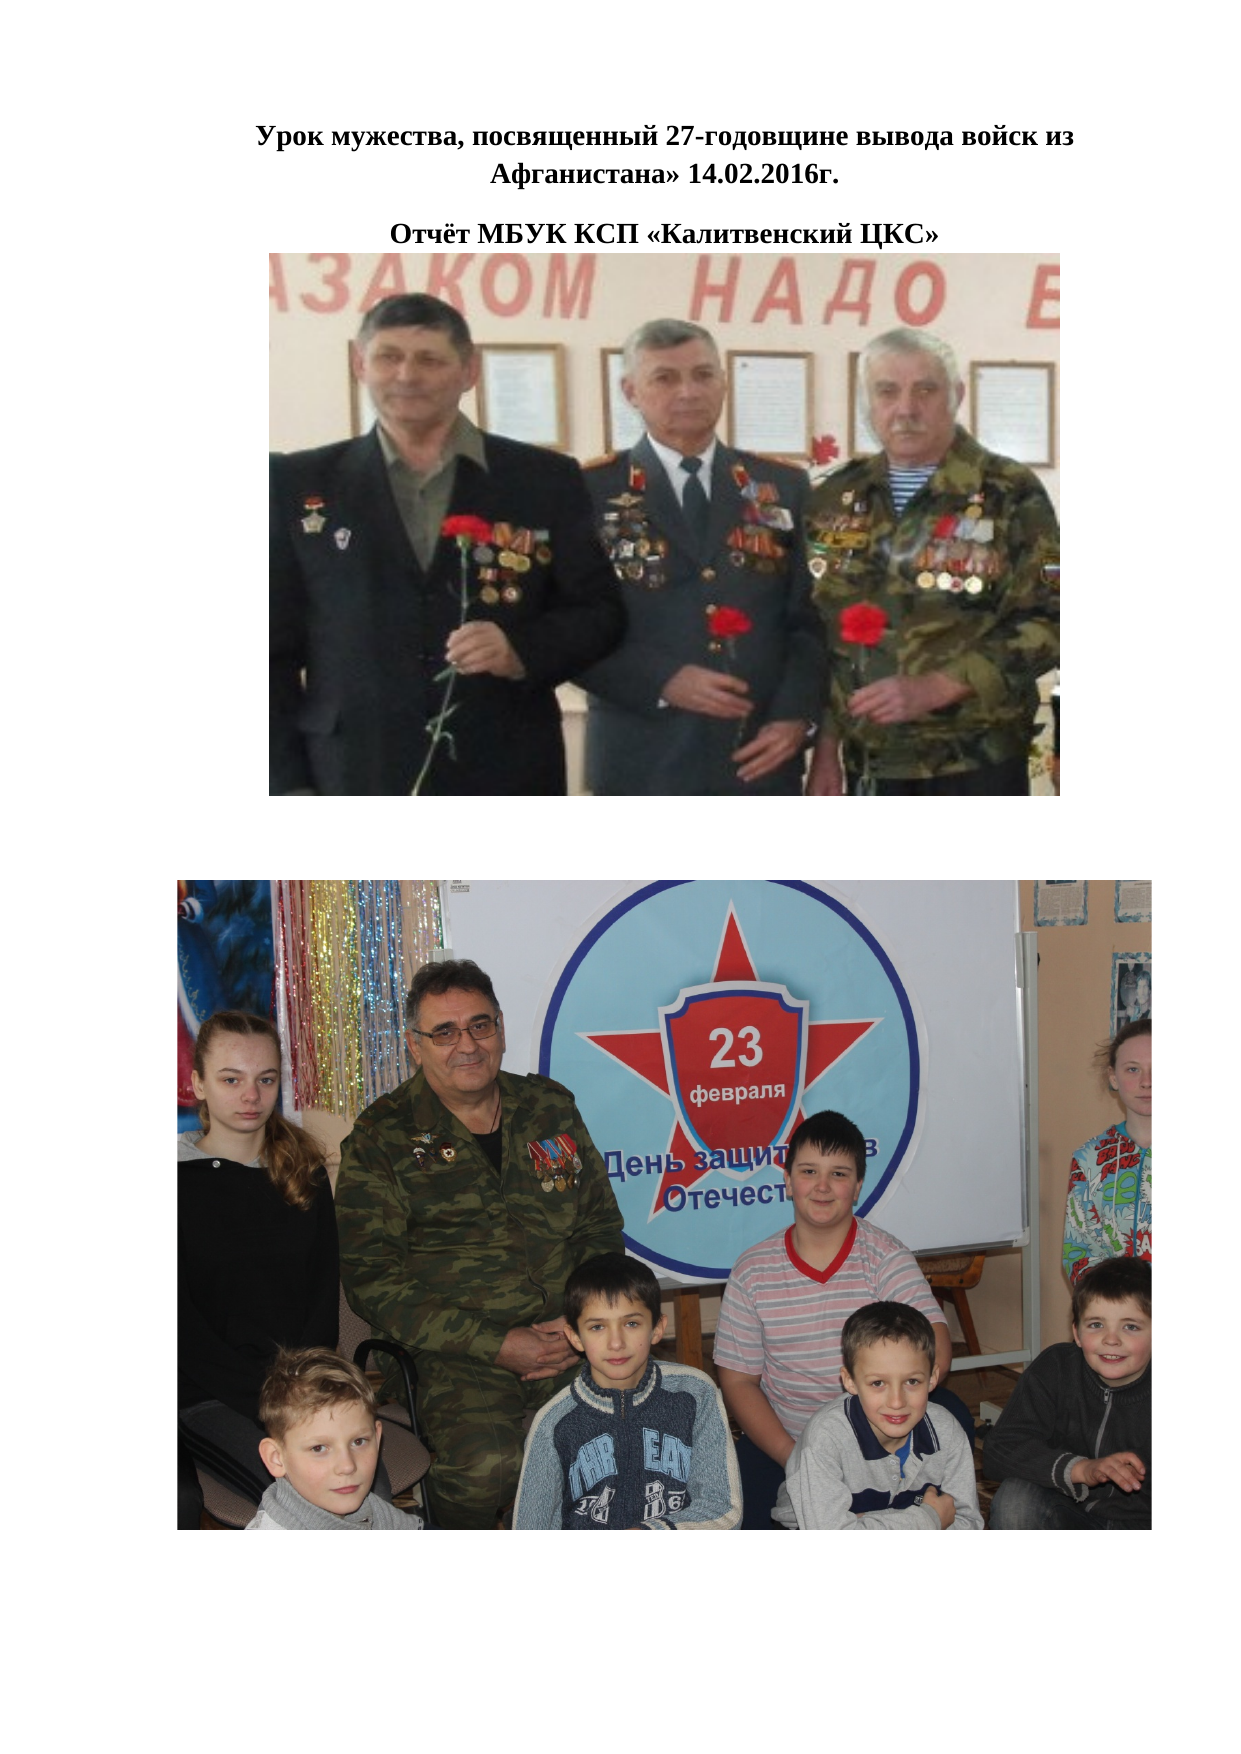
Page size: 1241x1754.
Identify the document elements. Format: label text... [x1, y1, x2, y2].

picture [269, 253, 1060, 796]
text Урок мужества, посвященный 27-годовщине вывода войск из Афганистана» 14.02.2016г. [177, 118, 1152, 190]
picture [177, 880, 1152, 1530]
